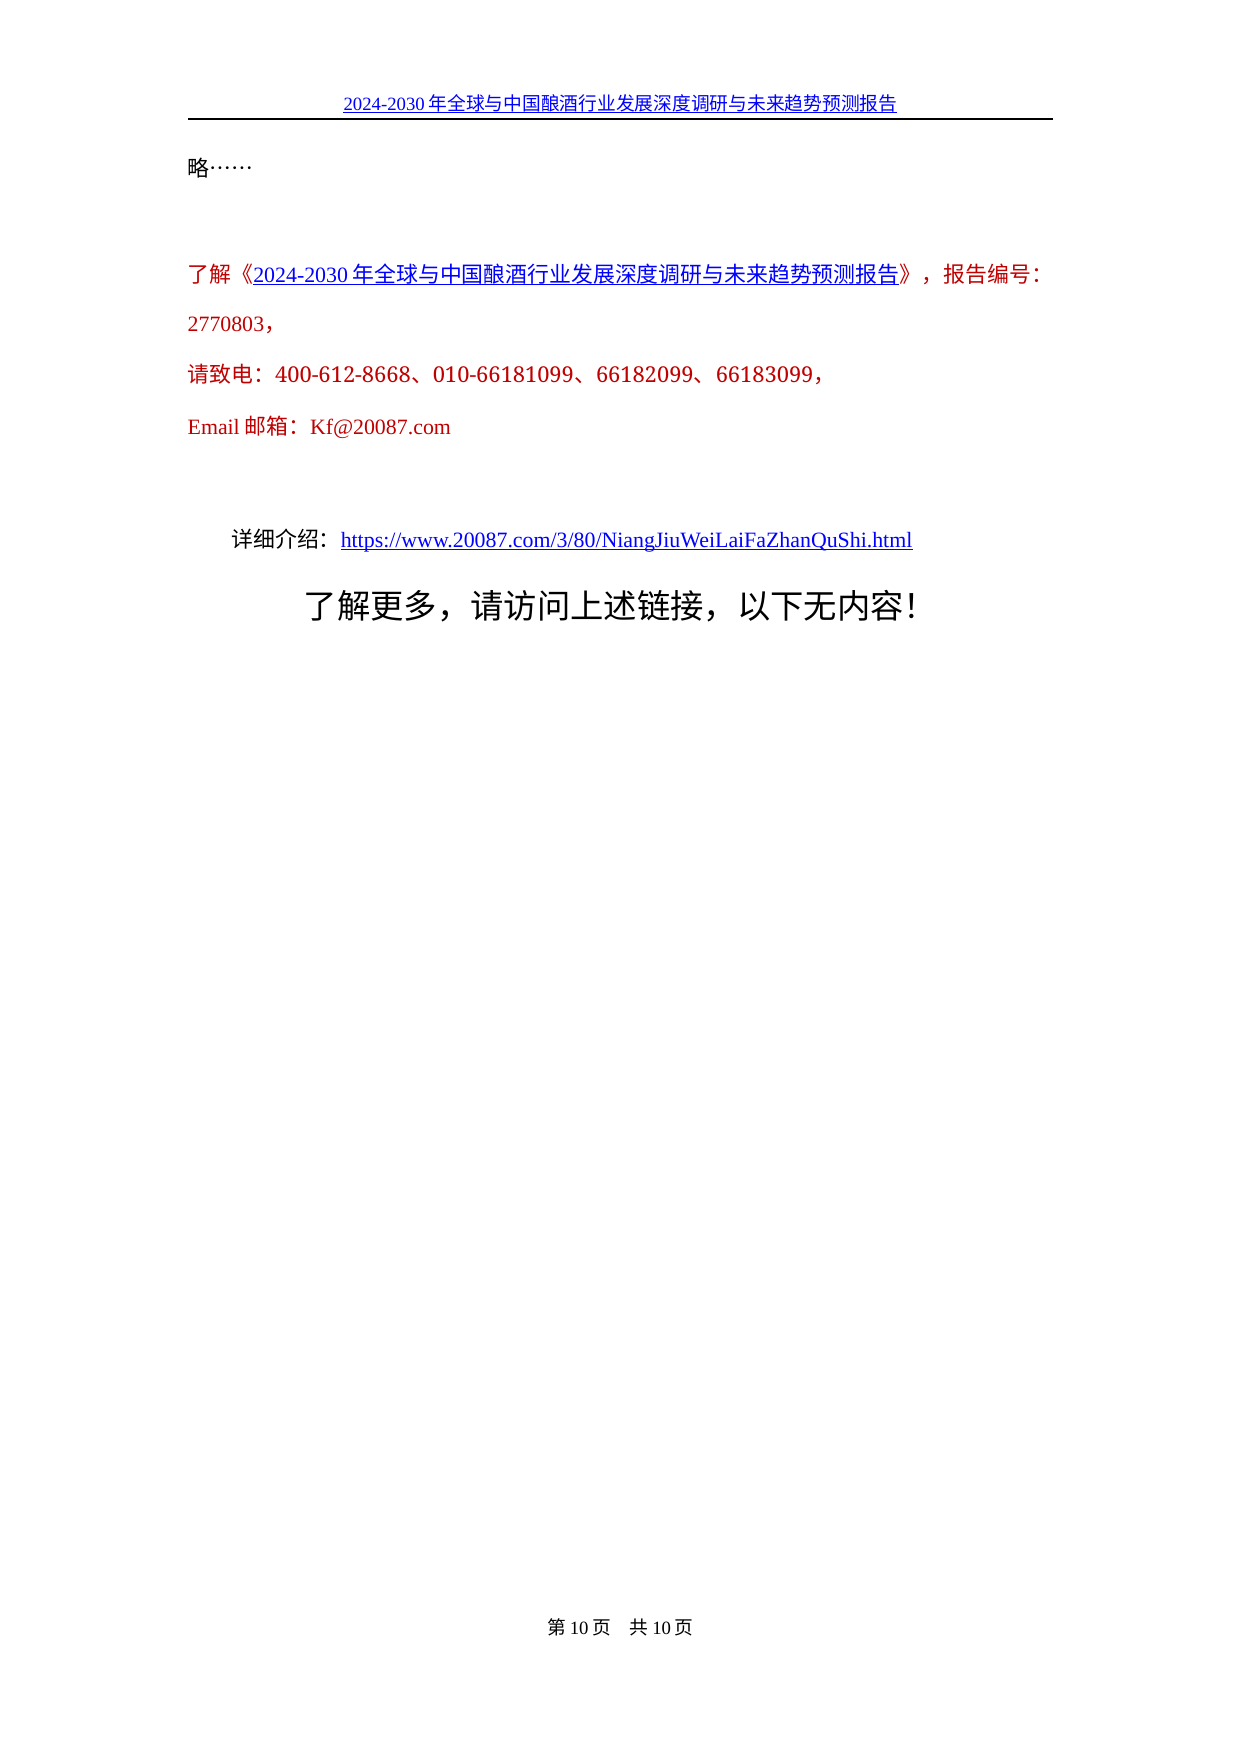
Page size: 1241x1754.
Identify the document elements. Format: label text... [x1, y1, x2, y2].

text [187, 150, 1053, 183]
text Email邮箱：Kf@20087.com [187, 408, 1053, 441]
title 了解更多，请访问上述链接，以下无内容！ [187, 571, 1053, 636]
text 详细介绍：https://www.20087.com/3/80/NiangJiuWeiLaiFaZhanQuShi.html [187, 521, 1053, 554]
text 了解《2024-2030年全球与中国酿酒行业发展深度调研与未来趋势预测报告》，报告编号：2770803， [187, 257, 1053, 338]
text 请致电：400-612-8668、010-66181099、66182099、66183099， [187, 357, 1053, 389]
